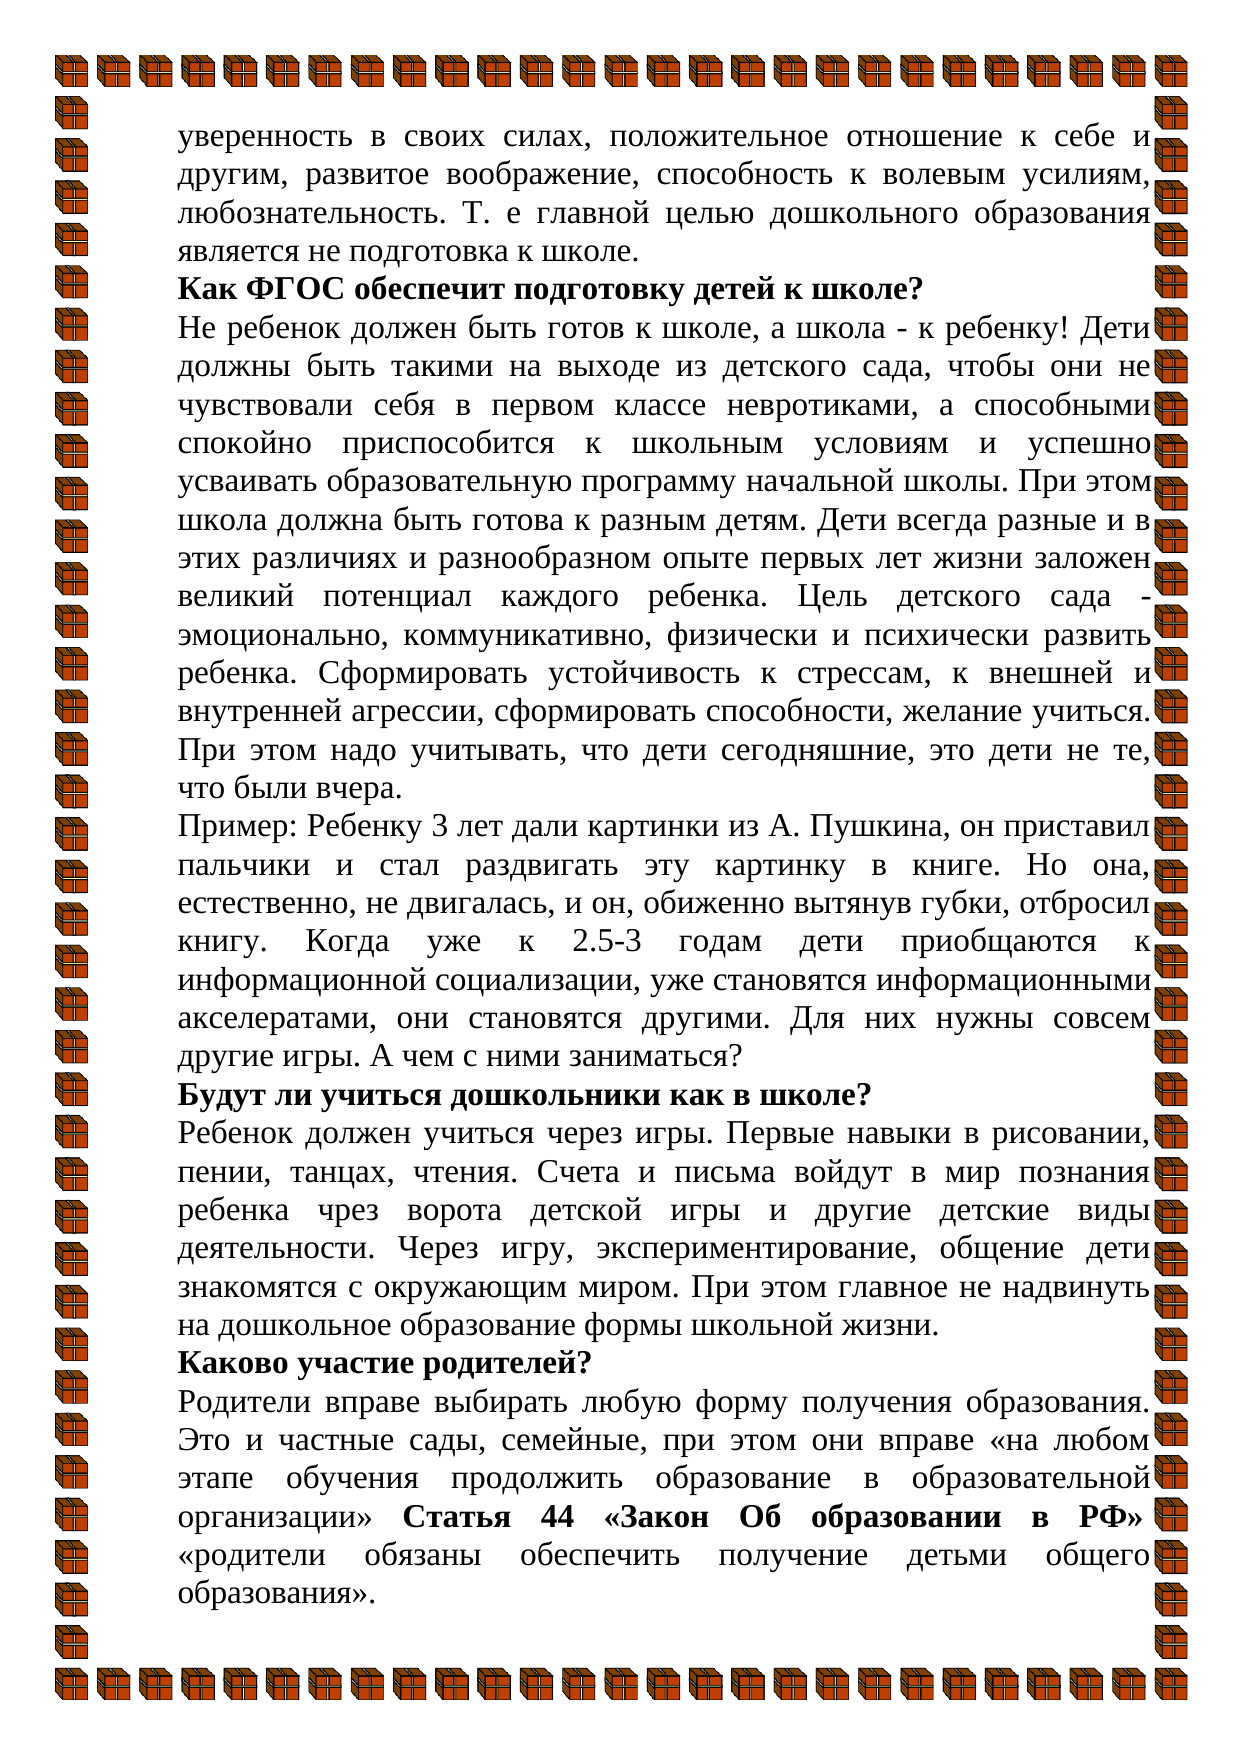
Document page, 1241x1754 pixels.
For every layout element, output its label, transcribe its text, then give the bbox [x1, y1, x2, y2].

picture [1151, 1113, 1191, 1343]
text уверенность в своих силах, положительное отношение к себе и другим, развитое воображение, способность к волевым усилиям, любознательность. Т. е главной целью дошкольного образования является не подготовка к школе. [177, 115, 1152, 268]
text Ребенок должен учиться через игры. Первые навыки в рисовании, пении, танцах, чтения. Счета и письма войдут в мир познания ребенка чрез ворота детской игры и другие детские виды деятельности. Через игру, экспериментирование, общение дети знакомятся с окружающим миром. При этом главное не надвинуть на дошкольное образование формы школьной жизни. [177, 1113, 1151, 1343]
subtitle Будут ли учиться дошкольники как в школе? [177, 1075, 1198, 1113]
text Пример: Ребенку 3 лет дали картинки из А. Пушкина, он приставил пальчики и стал раздвигать эту картинку в книге. Но она, естественно, не двигалась, и он, обиженно вытянув губки, отбросил книгу. Когда уже к 2.5-3 годам дети приобщаются к информационной социализации, уже становятся информационными акселератами, они становятся другими. Для них нужны совсем другие игры. А чем с ними заниматься? [177, 806, 1152, 1074]
subtitle Каково участие родителей? [177, 1343, 1198, 1381]
text Родители вправе выбирать любую форму получения образования. Это и частные сады, семейные, при этом они вправе «на любом этапе обучения продолжить образование в образовательной организации» Статья 44 «Закон Об образовании в РФ» [177, 1381, 1151, 1534]
text «родители обязаны обеспечить получение детьми общего образования». [177, 1534, 1151, 1611]
text Не ребенок должен быть готов к школе, а школа - к ребенку! Дети должны быть такими на выходе из детского сада, чтобы они не чувствовали себя в первом классе невротиками, а способными спокойно приспособится к школьным условиям и успешно усваивать образовательную программу начальной школы. При этом школа должна быть готова к разным детям. Дети всегда разные и в этих различиях и разнообразном опыте первых лет жизни заложен великий потенциал каждого ребенка. Цель детского сада - эмоционально, коммуникативно, физически и психически развить ребенка. Сформировать устойчивость к стрессам, к внешней и внутренней агрессии, сформировать способности, желание учиться. При этом надо учитывать, что дети сегодняшние, это дети не те, что были вчера. [177, 307, 1152, 806]
subtitle Как ФГОС обеспечит подготовку детей к школе? [177, 269, 1198, 307]
picture [55, 55, 1191, 1700]
